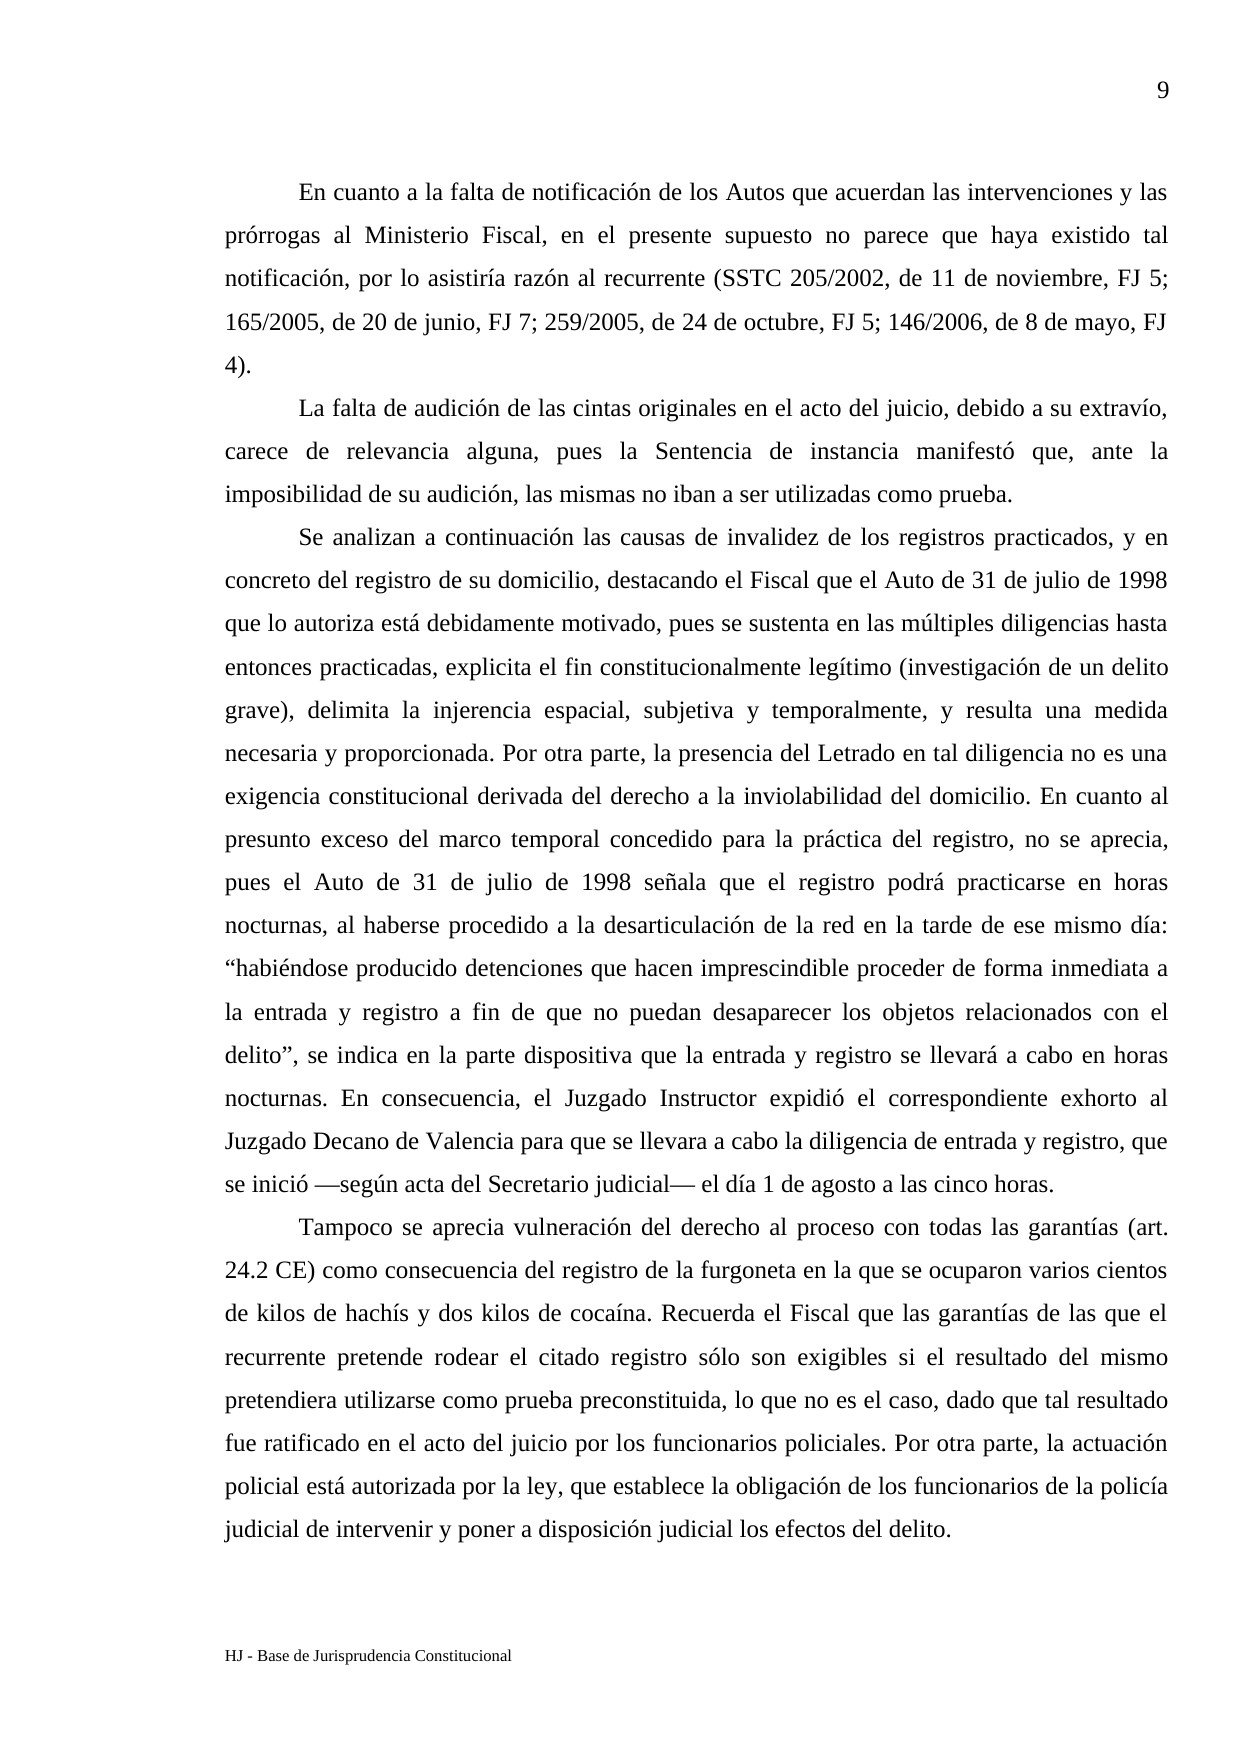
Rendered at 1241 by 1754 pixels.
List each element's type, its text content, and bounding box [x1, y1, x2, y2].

text Se analizan a continuación las causas de invalidez de los registros practicados, y en concreto del registro de su domicilio, destacando el Fiscal que el Auto de 31 de julio de 1998 que lo autoriza está debidamente motivado, pues se sustenta en las múltiples diligencias hasta entonces practicadas, explicita el fin constitucionalmente legítimo (investigación de un delito grave), delimita la injerencia espacial, subjetiva y temporalmente, y resulta una medida necesaria y proporcionada. Por otra parte, la presencia del Letrado en tal diligencia no es una exigencia constitucional derivada del derecho a la inviolabilidad del domicilio. En cuanto al presunto exceso del marco temporal concedido para la práctica del registro, no se aprecia, pues el Auto de 31 de julio de 1998 señala que el registro podrá practicarse en horas nocturnas, al haberse procedido a la desarticulación de la red en la tarde de ese mismo día: “habiéndose producido detenciones que hacen imprescindible proceder de forma inmediata a la entrada y registro a fin de que no puedan desaparecer los objetos relacionados con el delito”, se indica en la parte dispositiva que la entrada y registro se llevará a cabo en horas nocturnas. En consecuencia, el Juzgado Instructor expidió el correspondiente exhorto al Juzgado Decano de Valencia para que se llevara a cabo la diligencia de entrada y registro, que se inició —según acta del Secretario judicial— el día 1 de agosto a las cinco horas. [224, 522, 1169, 1198]
text Tampoco se aprecia vulneración del derecho al proceso con todas las garantías (art. 24.2 CE) como consecuencia del registro de la furgoneta en la que se ocuparon varios cientos de kilos de hachís y dos kilos de cocaína. Recuerda el Fiscal que las garantías de las que el recurrente pretende rodear el citado registro sólo son exigibles si el resultado del mismo pretendiera utilizarse como prueba preconstituida, lo que no es el caso, dado que tal resultado fue ratificado en el acto del juicio por los funcionarios policiales. Por otra parte, la actuación policial está autorizada por la ley, que establece la obligación de los funcionarios de la policía judicial de intervenir y poner a disposición judicial los efectos del delito. [224, 1212, 1169, 1543]
text En cuanto a la falta de notificación de los Autos que acuerdan las intervenciones y las prórrogas al Ministerio Fiscal, en el presente supuesto no parece que haya existido tal notificación, por lo asistiría razón al recurrente (SSTC 205/2002, de 11 de noviembre, FJ 5; 165/2005, de 20 de junio, FJ 7; 259/2005, de 24 de octubre, FJ 5; 146/2006, de 8 de mayo, FJ 4). [224, 177, 1169, 378]
text La falta de audición de las cintas originales en el acto del juicio, debido a su extravío, carece de relevancia alguna, pues la Sentencia de instancia manifestó que, ante la imposibilidad de su audición, las mismas no iban a ser utilizadas como prueba. [224, 393, 1169, 508]
